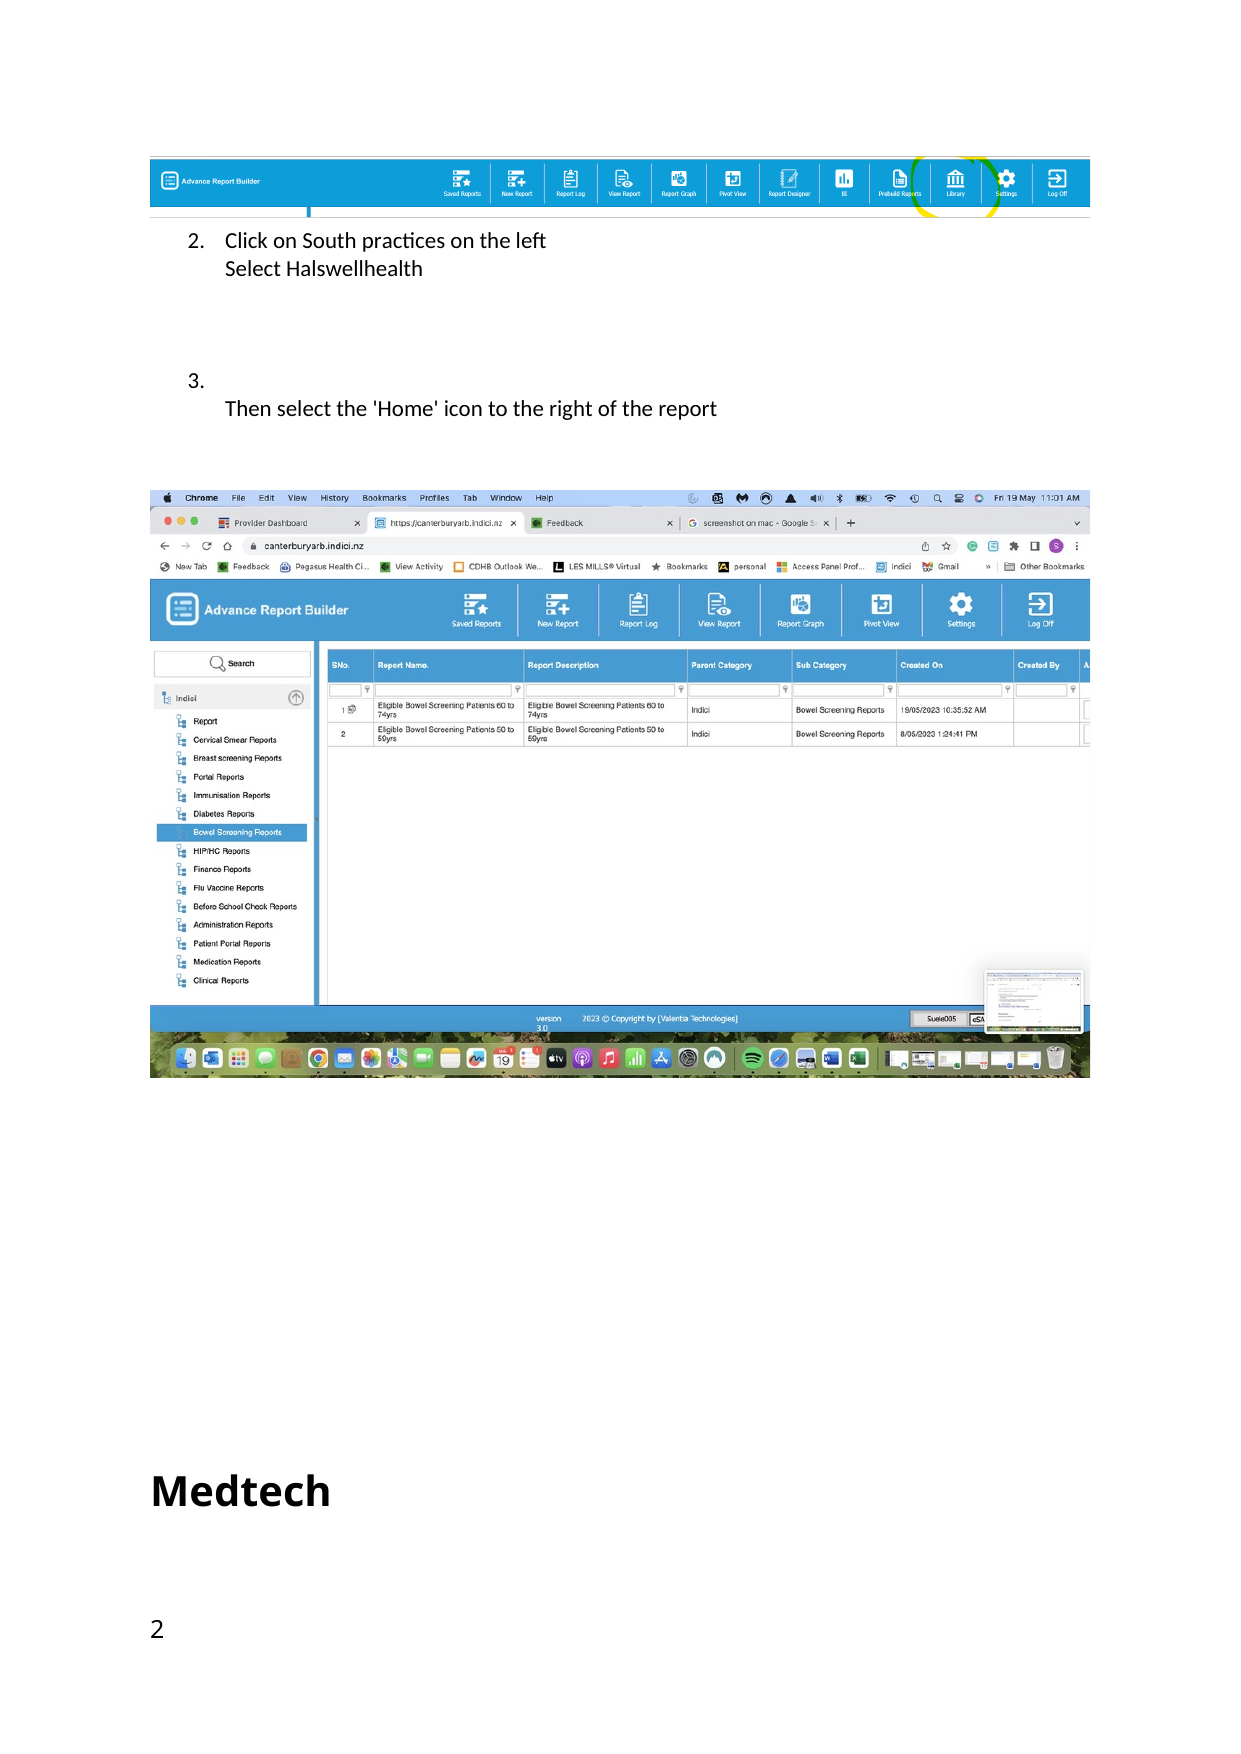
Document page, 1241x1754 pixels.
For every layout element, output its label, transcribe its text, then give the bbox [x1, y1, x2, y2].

picture [150, 188, 1091, 226]
picture [947, 172, 964, 187]
text Medtech [150, 1462, 1090, 1519]
picture [788, 170, 797, 182]
picture [564, 172, 577, 186]
picture [623, 181, 632, 187]
picture [150, 150, 1091, 187]
list Then select the 'Home' icon to the right of the report [187, 366, 1090, 422]
picture [836, 170, 852, 187]
picture [1049, 170, 1066, 187]
picture [1049, 175, 1061, 182]
picture [518, 179, 525, 186]
picture [150, 490, 1091, 1078]
list Click on South practices on the left Select Halswellhealth [187, 226, 1090, 282]
picture [237, 179, 259, 183]
picture [894, 170, 906, 183]
picture [672, 172, 686, 185]
picture [166, 177, 174, 185]
picture [781, 170, 785, 187]
